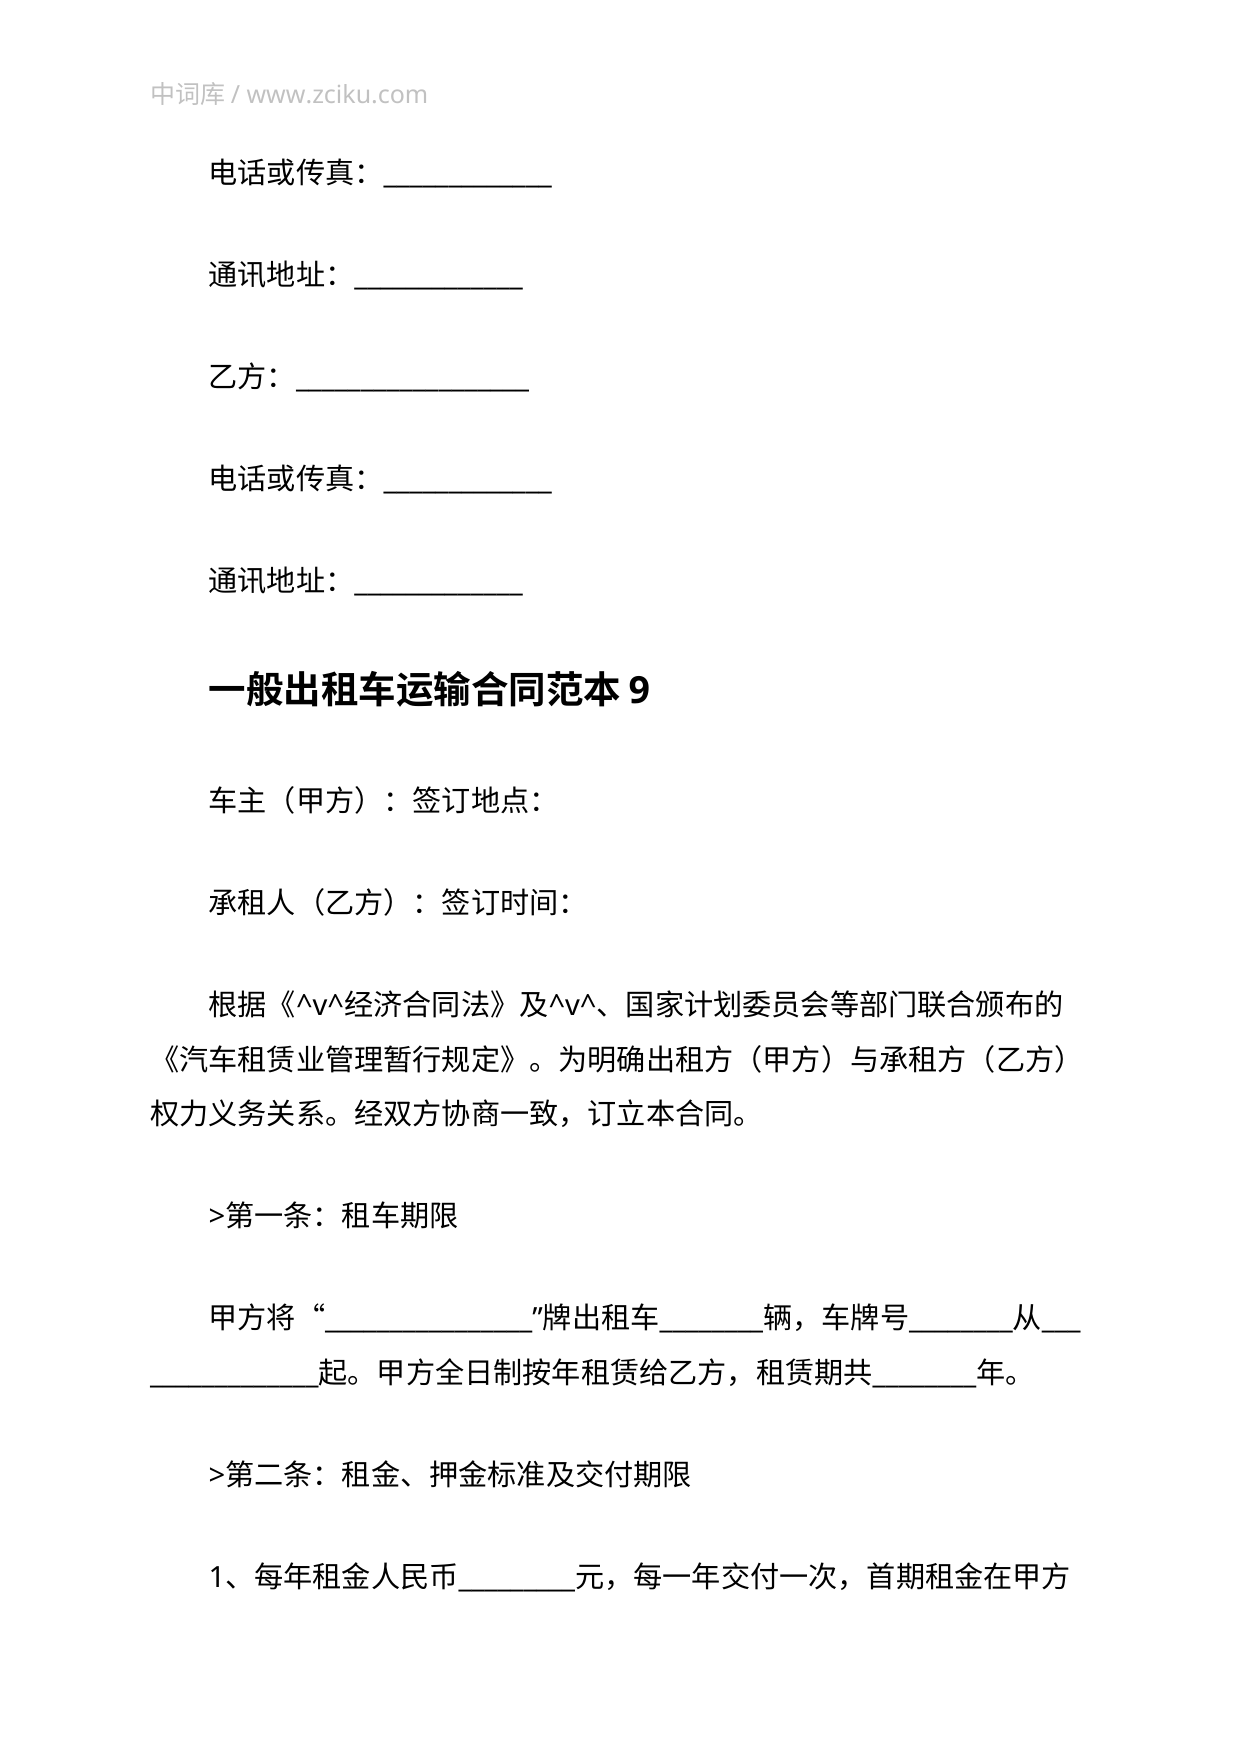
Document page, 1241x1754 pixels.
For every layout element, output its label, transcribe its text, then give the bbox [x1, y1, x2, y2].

text >第二条：租金、押金标准及交付期限 [150, 1452, 1090, 1494]
text 车主（甲方）：签订地点： [150, 777, 1090, 820]
text 甲方将“________________”牌出租车________辆，车牌号________从________________起。甲方全日制按年租赁给乙方，租赁期共________年。 [150, 1295, 1090, 1392]
text 电话或传真：_____________ [150, 150, 1090, 192]
text 承租人（乙方）：签订时间： [150, 879, 1090, 922]
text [150, 1554, 1090, 1596]
text 通讯地址：_____________ [150, 558, 1090, 600]
text 一般出租车运输合同范本9 [150, 660, 1090, 714]
text 电话或传真：_____________ [150, 456, 1090, 498]
text 乙方：__________________ [150, 354, 1090, 396]
text 通讯地址：_____________ [150, 252, 1090, 294]
text 根据《^v^经济合同法》及^v^、国家计划委员会等部门联合颁布的《汽车租赁业管理暂行规定》。为明确出租方（甲方）与承租方（乙方）权力义务关系。经双方协商一致，订立本合同。 [150, 981, 1090, 1133]
text >第一条：租车期限 [150, 1193, 1090, 1235]
